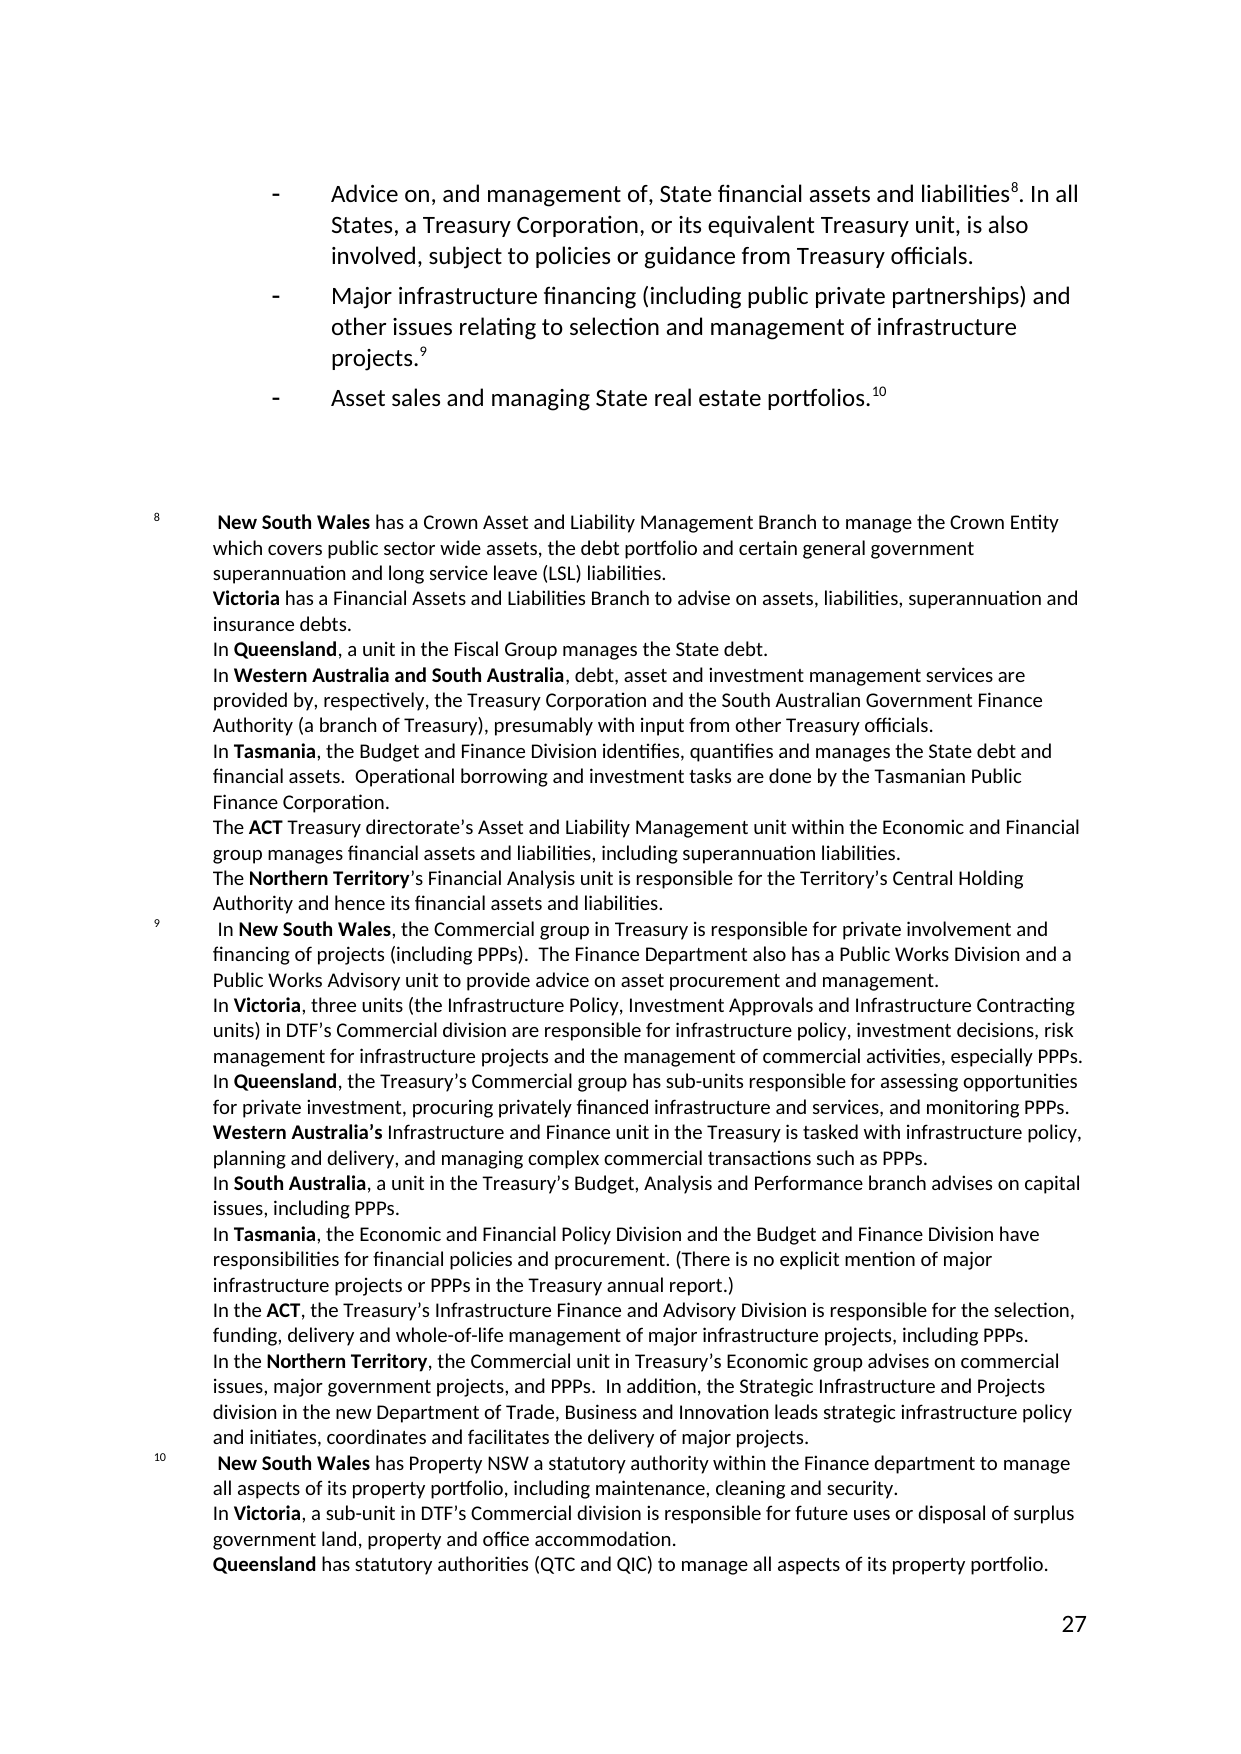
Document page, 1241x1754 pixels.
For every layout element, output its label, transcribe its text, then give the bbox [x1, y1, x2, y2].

list Major infrastructure financing (including public private partnerships) and other issues relating to selection and management of infrastructure projects. [272, 279, 1087, 373]
list Asset sales and managing State real estate portfolios. [272, 381, 1087, 413]
list Advice on, and management of, State financial assets and liabilities. In all States, a Treasury Corporation, or its equivalent Treasury unit, is also involved, subject to policies or guidance from Treasury officials. [272, 177, 1087, 271]
